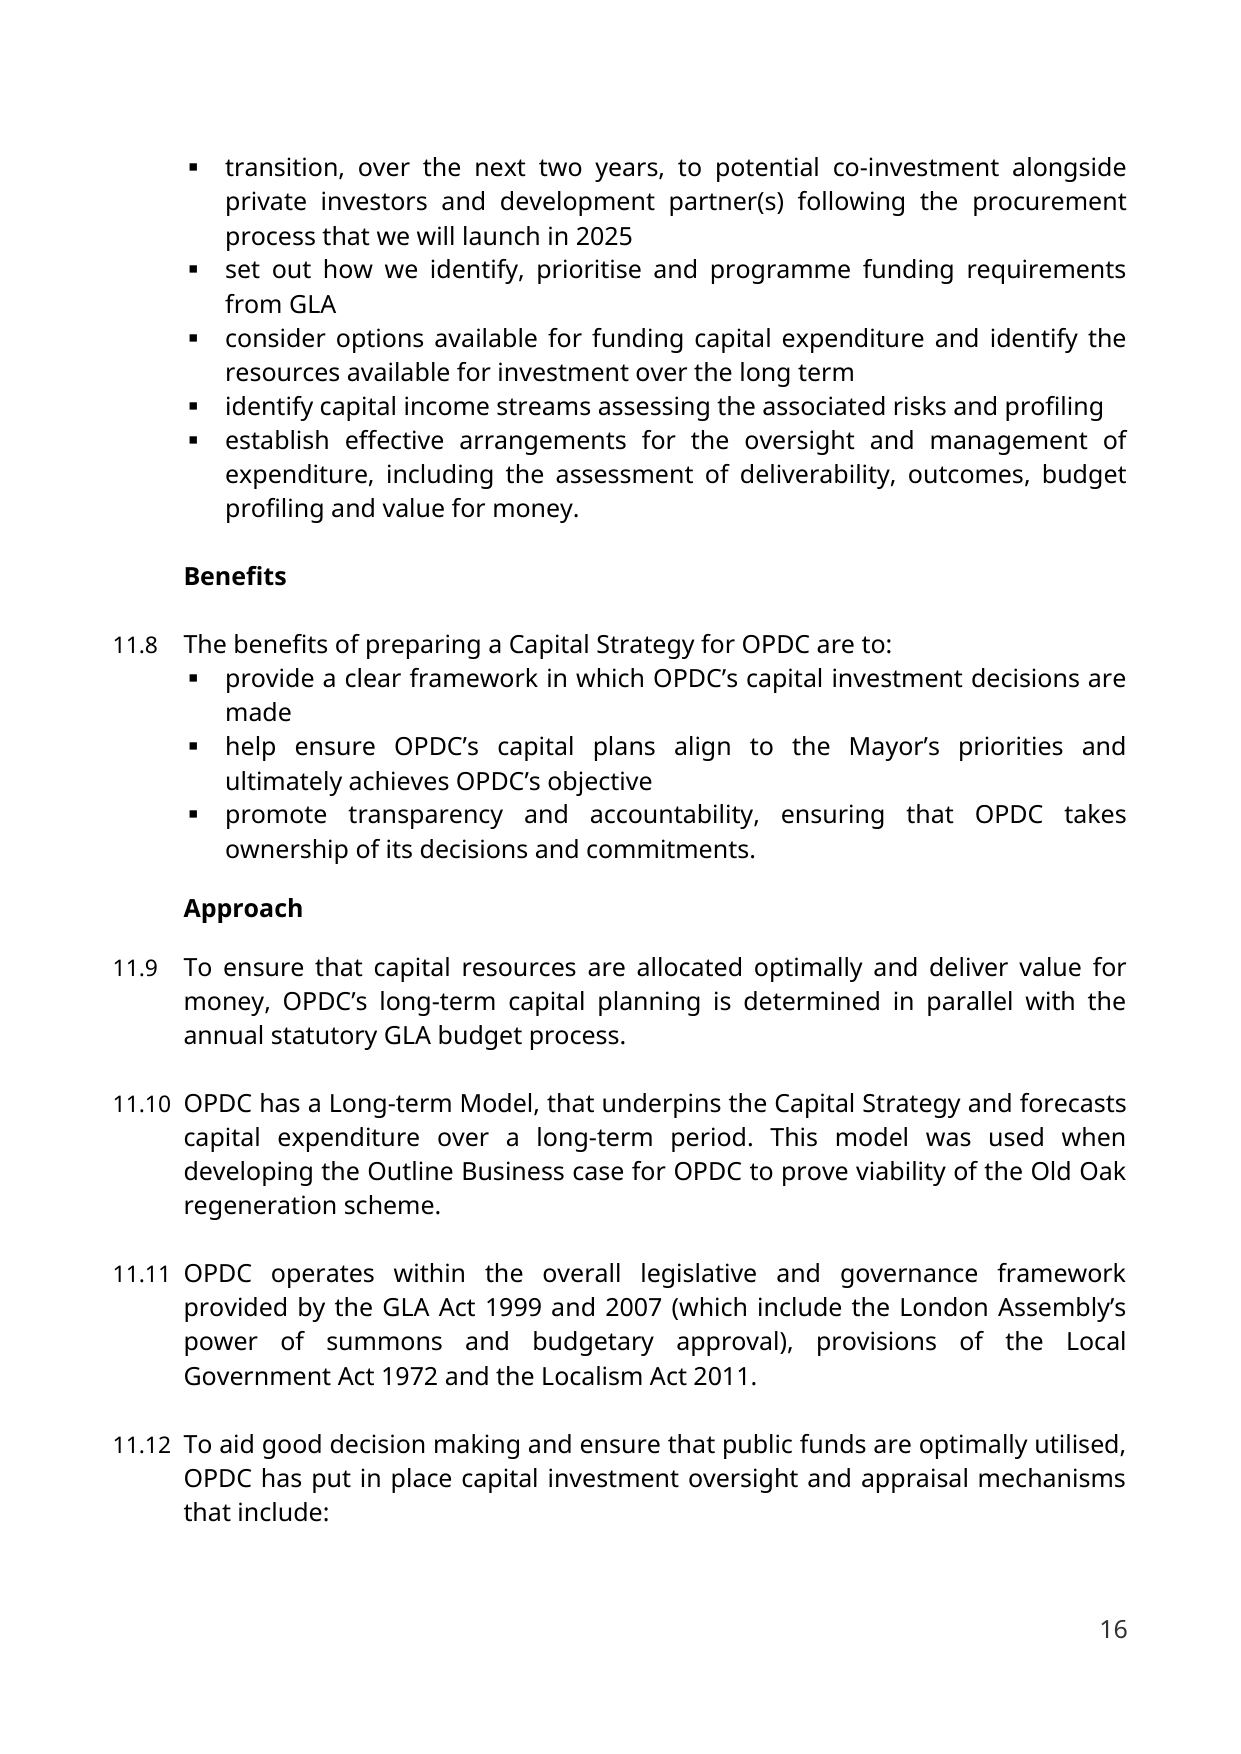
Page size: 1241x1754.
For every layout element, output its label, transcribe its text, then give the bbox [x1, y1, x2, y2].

list consider options available for funding capital expenditure and identify the resources available for investment over the long term [187, 320, 1128, 388]
text Approach [183, 890, 1128, 924]
list To aid good decision making and ensure that public funds are optimally utilised, OPDC has put in place capital investment oversight and appraisal mechanisms that include: [112, 1426, 1128, 1528]
list help ensure OPDC’s capital plans align to the Mayor’s priorities and ultimately achieves OPDC’s objective [187, 729, 1128, 797]
list Benefits [183, 559, 1128, 593]
list transition, over the next two years, to potential co-investment alongside private investors and development partner(s) following the procurement process that we will launch in 2025 [187, 150, 1128, 252]
list To ensure that capital resources are allocated optimally and deliver value for money, OPDC’s long-term capital planning is determined in parallel with the annual statutory GLA budget process. [112, 949, 1128, 1052]
list OPDC operates within the overall legislative and governance framework provided by the GLA Act 1999 and 2007 (which include the London Assembly’s power of summons and budgetary approval), provisions of the Local Government Act 1972 and the Localism Act 2011. [112, 1256, 1128, 1392]
list OPDC has a Long-term Model, that underpins the Capital Strategy and forecasts capital expenditure over a long-term period. This model was used when developing the Outline Business case for OPDC to prove viability of the Old Oak regeneration scheme. [112, 1086, 1128, 1222]
list The benefits of preparing a Capital Strategy for OPDC are to: [112, 627, 1128, 661]
list identify capital income streams assessing the associated risks and profiling [187, 388, 1128, 422]
list establish effective arrangements for the oversight and management of expenditure, including the assessment of deliverability, outcomes, budget profiling and value for money. [187, 422, 1128, 525]
list provide a clear framework in which OPDC’s capital investment decisions are made [187, 661, 1128, 729]
list promote transparency and accountability, ensuring that OPDC takes ownership of its decisions and commitments. [187, 797, 1128, 865]
list set out how we identify, prioritise and programme funding requirements from GLA [187, 252, 1128, 320]
